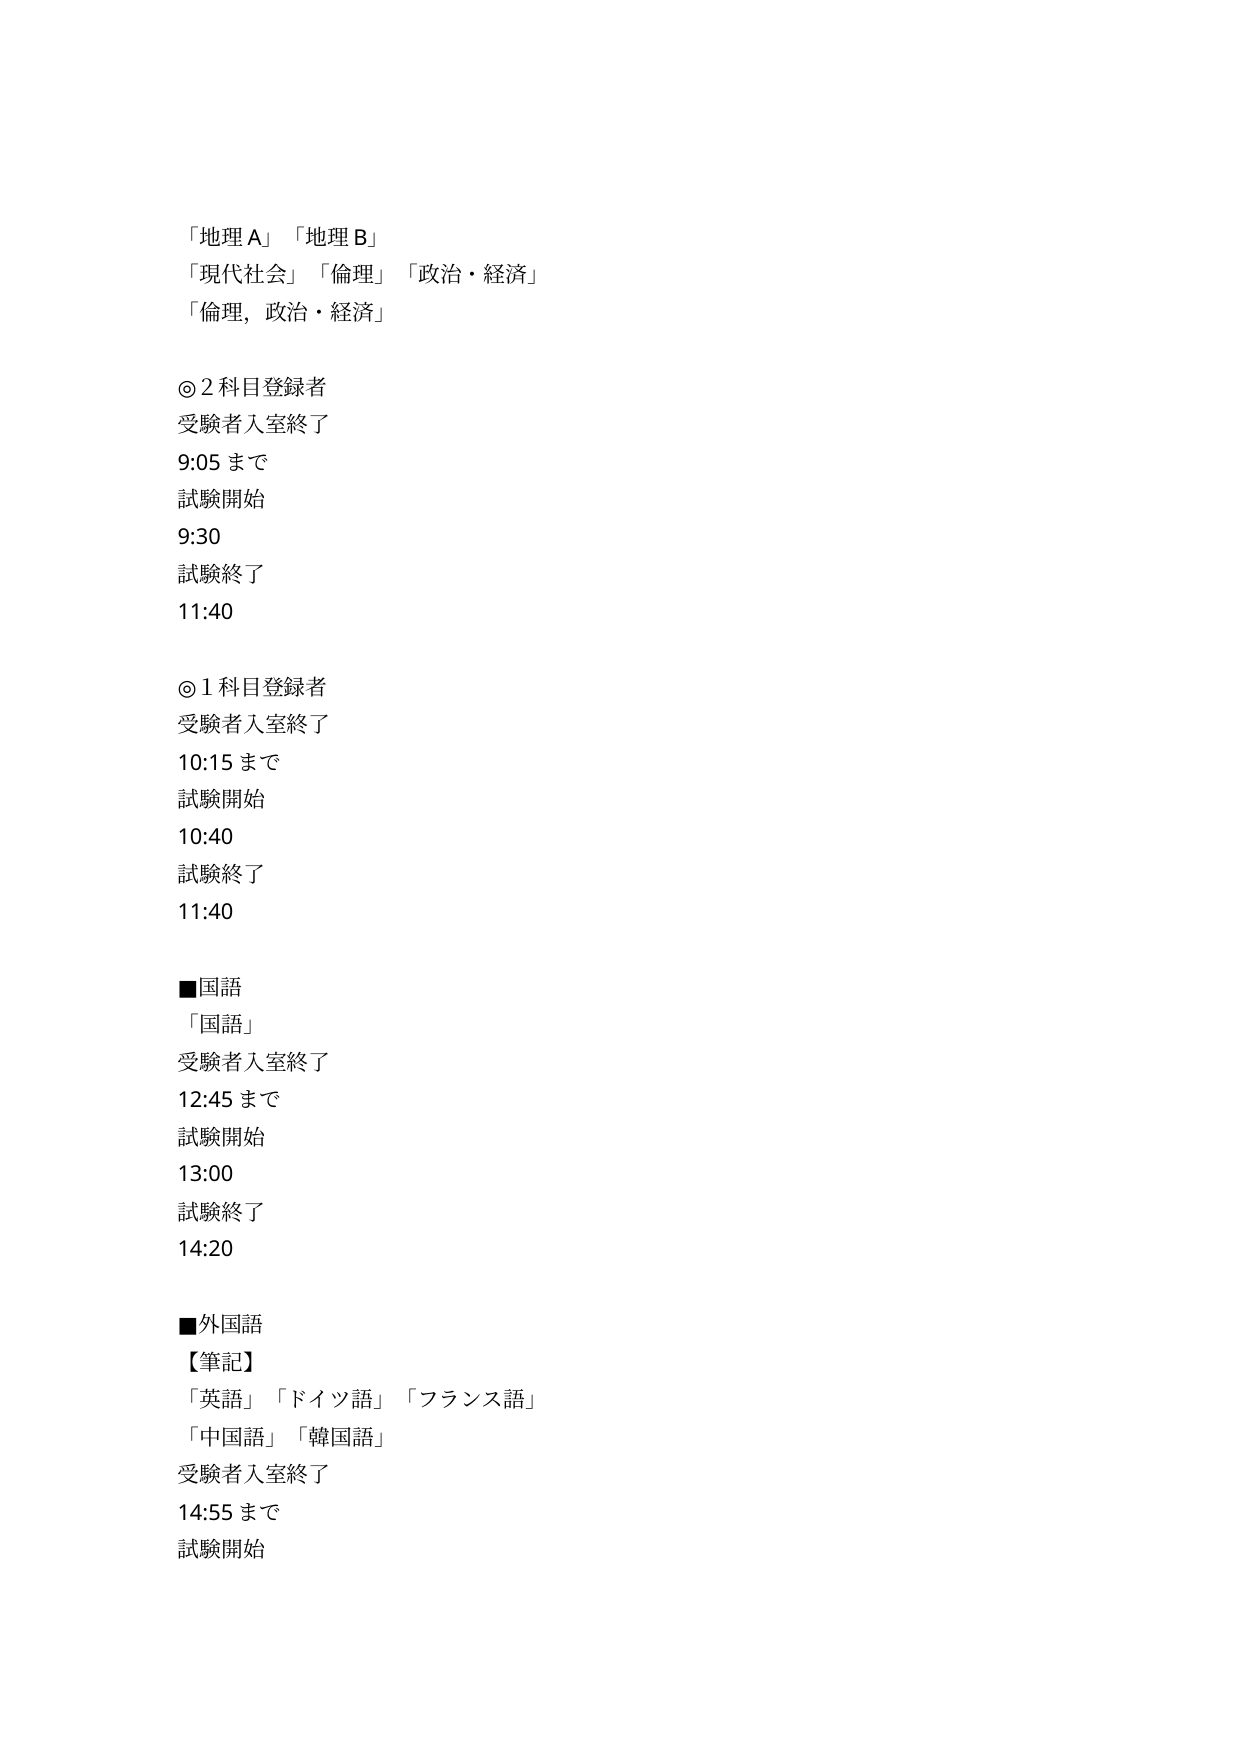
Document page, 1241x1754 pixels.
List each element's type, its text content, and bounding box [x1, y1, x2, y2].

text ◎１科目登録者 [177, 667, 1063, 704]
text 9:30 [177, 517, 1063, 554]
text ■国語 [177, 967, 1063, 1004]
text 13:00 [177, 1154, 1063, 1192]
text 「英語」「ドイツ語」「フランス語」 [177, 1379, 1063, 1417]
text 受験者入室終了 [177, 1454, 1063, 1492]
text 14:55まで [177, 1492, 1063, 1529]
text 試験開始 [177, 1529, 1063, 1567]
text 【筆記】 [177, 1342, 1063, 1379]
text 「中国語」「韓国語」 [177, 1417, 1063, 1454]
text 10:40 [177, 817, 1063, 854]
text 試験開始 [177, 779, 1063, 817]
text ■外国語 [177, 1304, 1063, 1342]
text 「現代社会」「倫理」「政治・経済」 [177, 254, 1063, 292]
text 受験者入室終了 [177, 704, 1063, 742]
text 試験終了 [177, 554, 1063, 592]
text 「倫理，政治・経済」 [177, 292, 1063, 329]
text 受験者入室終了 [177, 404, 1063, 442]
text 試験終了 [177, 854, 1063, 892]
text 試験終了 [177, 1192, 1063, 1229]
text 受験者入室終了 [177, 1042, 1063, 1079]
text 11:40 [177, 892, 1063, 929]
text 12:45まで [177, 1079, 1063, 1117]
text 11:40 [177, 592, 1063, 629]
text 「地理A」「地理B」 [177, 217, 1063, 254]
text 「国語」 [177, 1004, 1063, 1042]
text 試験開始 [177, 1117, 1063, 1154]
text 9:05まで [177, 442, 1063, 479]
text 試験開始 [177, 479, 1063, 517]
text 14:20 [177, 1229, 1063, 1267]
text 10:15まで [177, 742, 1063, 779]
text ◎２科目登録者 [177, 367, 1063, 404]
